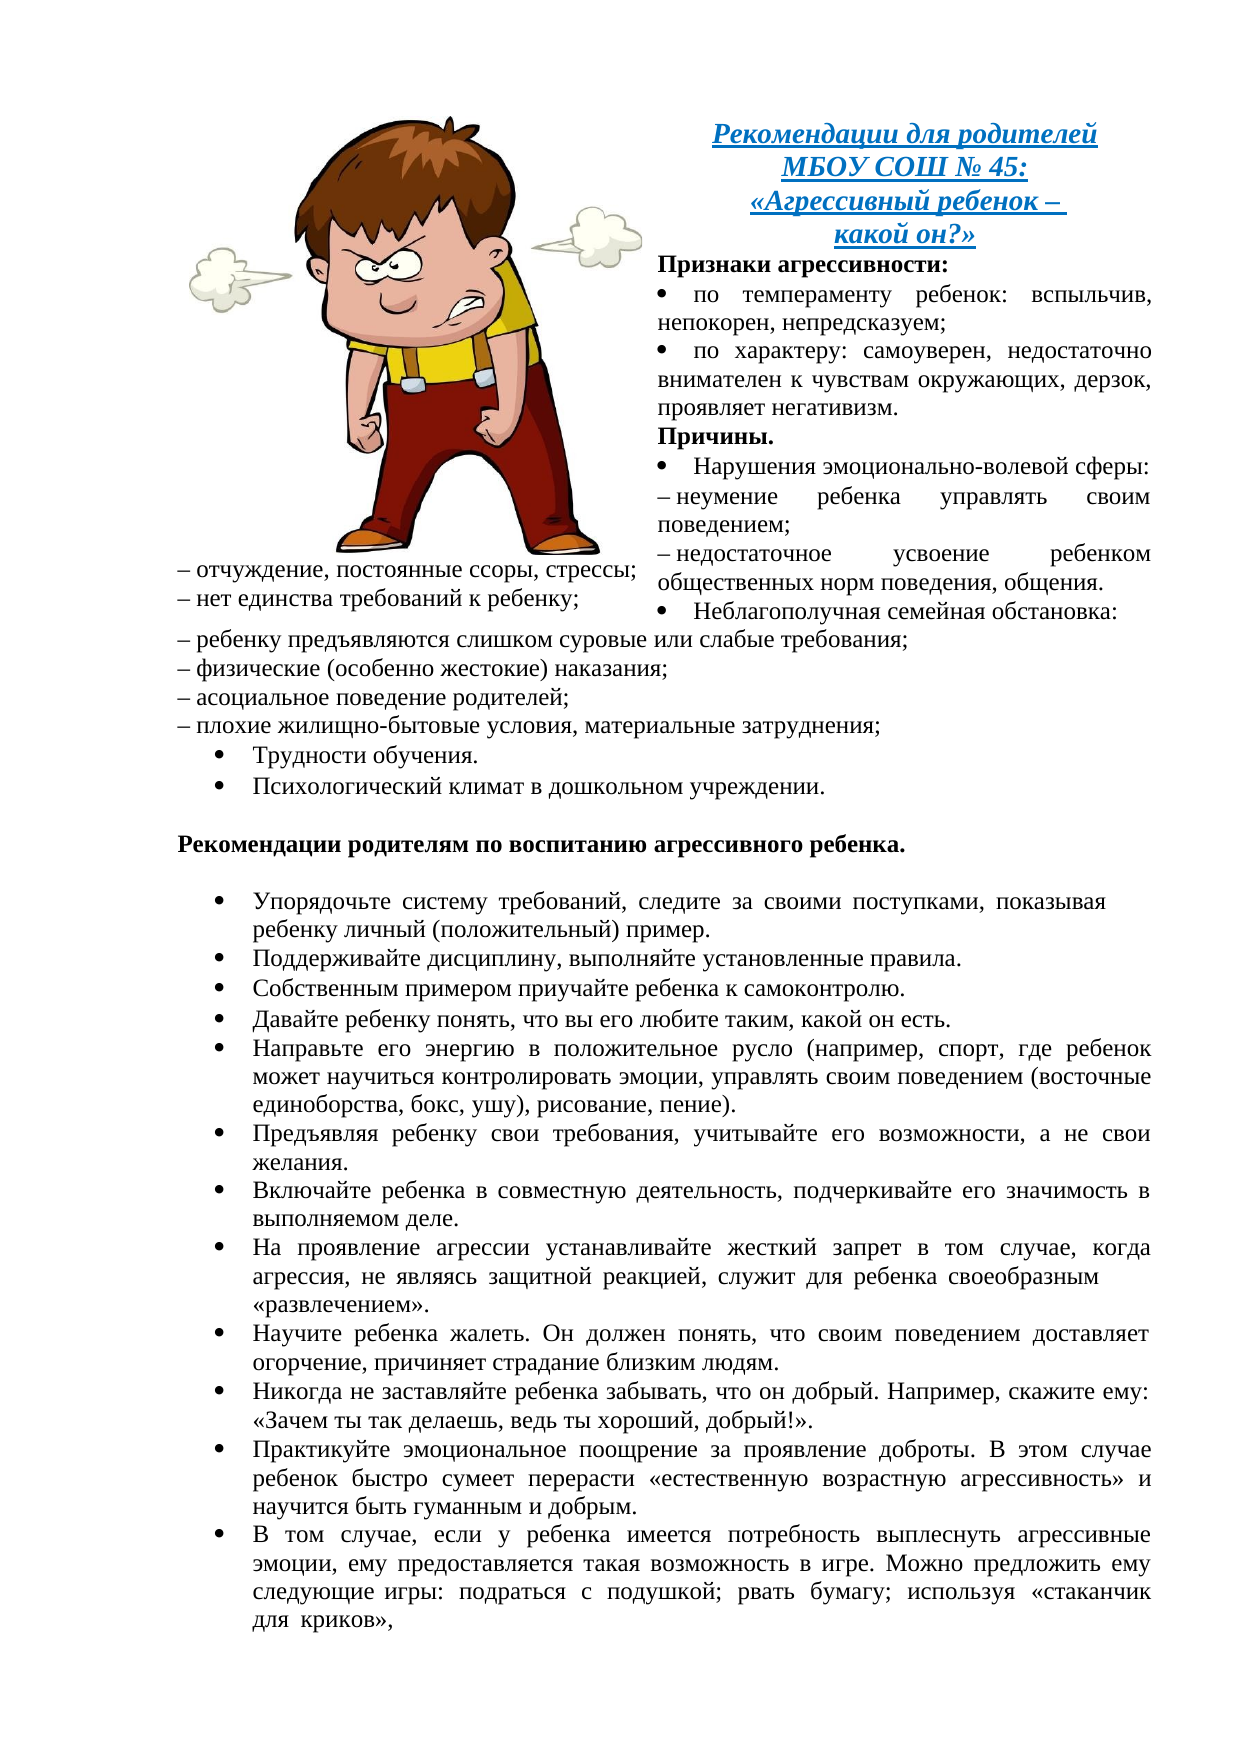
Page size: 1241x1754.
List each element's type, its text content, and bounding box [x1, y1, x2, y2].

list В том случае, если у ребенка имеется потребность выплеснуть агрессивные эмоции, ему предоставляется такая возможность в игре. Можно предложить ему следующие игры: подраться с подушкой; рвать бумагу; используя «стаканчик для криков», [215, 1520, 1152, 1633]
list Трудности обучения. [215, 739, 1163, 770]
list Неблагополучная семейная обстановка: [657, 596, 1163, 624]
subtitle Причины. [657, 422, 1163, 450]
list Научите ребенка жалеть. Он должен понять, что своим поведением доставляет огорчение, причиняет страдание близким людям. [215, 1319, 1151, 1375]
list неумение ребенка управлять своим поведением; [657, 481, 1151, 538]
list Нарушения эмоционально-волевой сферы: [657, 450, 1163, 481]
list Упорядочьте систему требований, следите за своими поступками, показывая ребенку личный (положительный) пример. [215, 887, 1151, 943]
list Поддерживайте дисциплину, выполняйте установленные правила. [215, 943, 1163, 972]
list Предъявляя ребенку свои требования, учитывайте его возможности, а не свои желания. [215, 1119, 1151, 1175]
list плохие жилищно-бытовые условия, материальные затруднения; [177, 711, 1163, 739]
list Никогда не заставляйте ребенка забывать, что он добрый. Например, скажите ему: [215, 1376, 1163, 1406]
list Включайте ребенка в совместную деятельность, подчеркивайте его значимость в выполняемом деле. [215, 1176, 1151, 1232]
list асоциальное поведение родителей; [177, 682, 1163, 711]
list по темпераменту ребенок: вспыльчив, непокорен, непредсказуем; [657, 279, 1152, 336]
text «Зачем ты так делаешь, ведь ты хороший, добрый!». [252, 1406, 1163, 1434]
list ребенку предъявляются слишком суровые или слабые требования; [177, 624, 1163, 653]
list физические (особенно жестокие) наказания; [177, 653, 1163, 682]
list Направьте его энергию в положительное русло (например, спорт, где ребенок может научиться контролировать эмоции, управлять своим поведением (восточные единоборства, бокс, ушу), рисование, пение). [215, 1033, 1152, 1118]
picture [189, 116, 643, 555]
list Практикуйте эмоциональное поощрение за проявление доброты. В этом случае ребенок быстро сумеет перерасти «естественную возрастную агрессивность» и научится быть гуманным и добрым. [215, 1435, 1152, 1519]
text «развлечением». [252, 1290, 1163, 1318]
list Собственным примером приучайте ребенка к самоконтролю. [215, 972, 1163, 1003]
text «Агрессивный ребенок – [706, 183, 1104, 216]
list отчуждение, постоянные ссоры, стрессы; [177, 554, 641, 583]
text какой он?» [706, 216, 1104, 250]
list На проявление агрессии устанавливайте жесткий запрет в том случае, когда агрессия, не являясь защитной реакцией, служит для ребенка своеобразным [215, 1232, 1152, 1290]
text Рекомендации для родителей МБОУ СОШ № 45: [706, 116, 1104, 183]
list по характеру: самоуверен, недостаточно внимателен к чувствам окружающих, дерзок, проявляет негативизм. [657, 336, 1152, 421]
list нет единства требований к ребенку; [177, 583, 641, 612]
list Давайте ребенку понять, что вы его любите таким, какой он есть. [215, 1003, 1163, 1033]
subtitle Признаки агрессивности: [657, 250, 1163, 279]
list Психологический климат в дошкольном учреждении. [215, 770, 1163, 801]
subtitle Рекомендации родителям по воспитанию агрессивного ребенка. [177, 829, 1163, 858]
list недостаточное усвоение ребенком общественных норм поведения, общения. [657, 538, 1152, 596]
